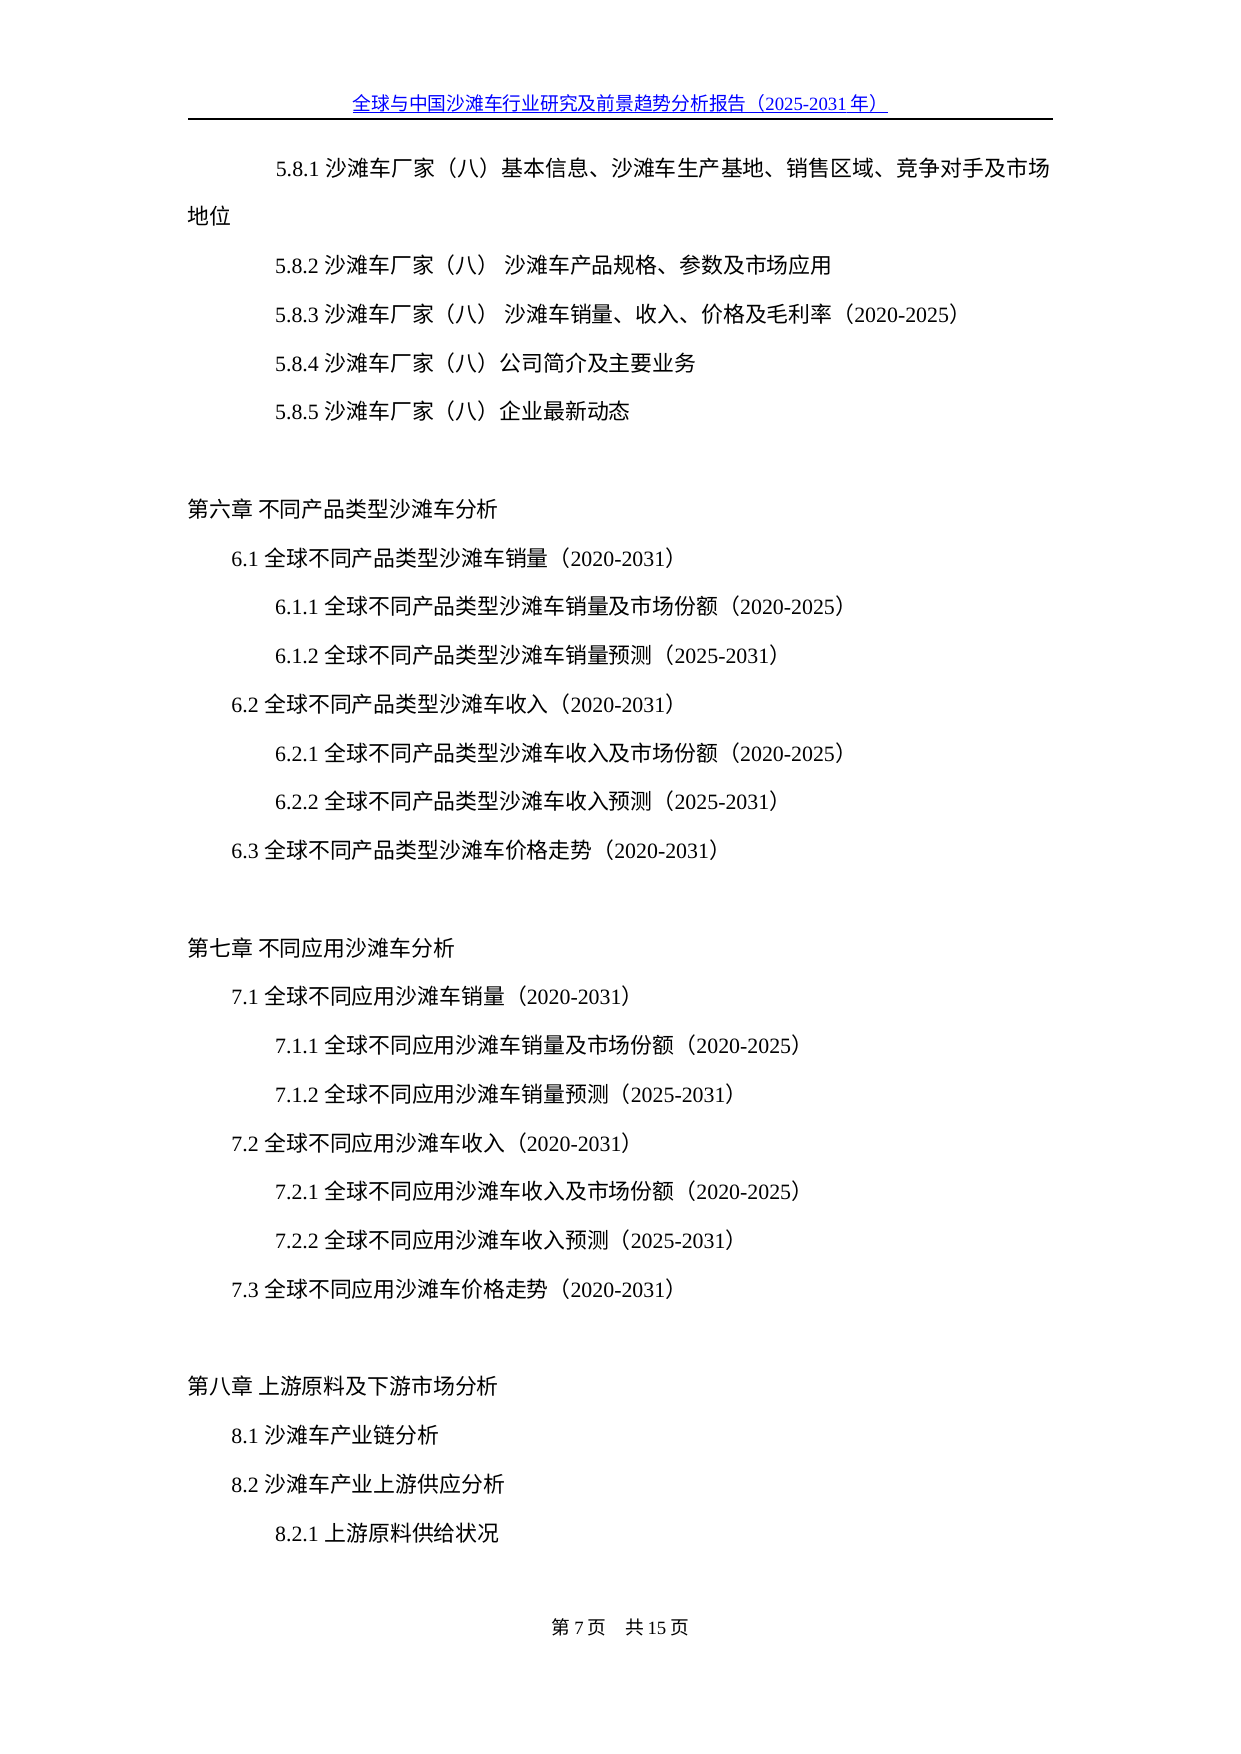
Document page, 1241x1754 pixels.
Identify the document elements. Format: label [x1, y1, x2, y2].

text [187, 150, 1053, 1548]
